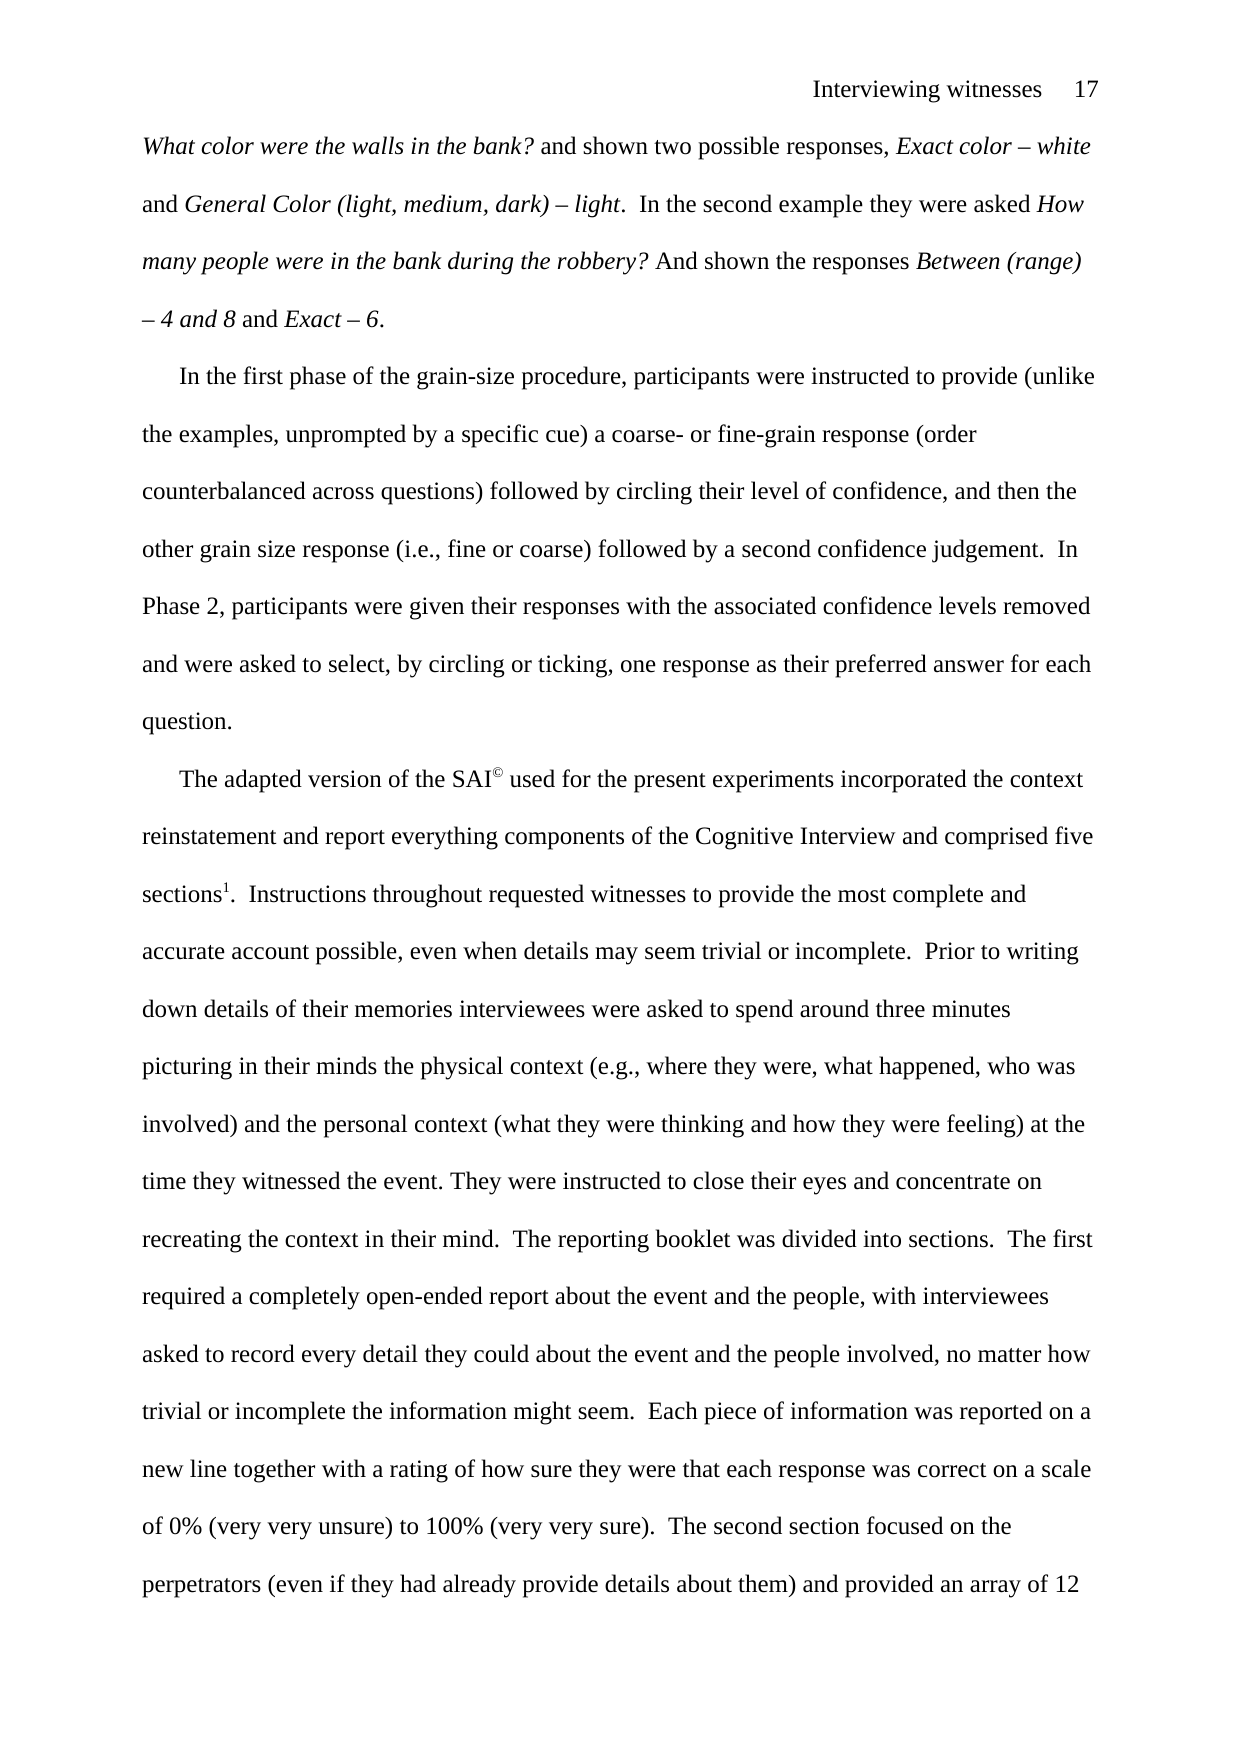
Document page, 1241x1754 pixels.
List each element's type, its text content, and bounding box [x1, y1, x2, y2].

text In the first phase of the grain-size procedure, participants were instructed to provide (unlike the examples, unprompted by a specific cue) a coarse- or fine-grain response (order counterbalanced across questions) followed by circling their level of confidence, and then the other grain size response (i.e., fine or coarse) followed by a second confidence judgement. In Phase 2, participants were given their responses with the associated confidence levels removed and were asked to select, by circling or ticking, one response as their preferred answer for each question. [142, 361, 1098, 735]
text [142, 764, 1098, 1598]
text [142, 131, 1098, 333]
